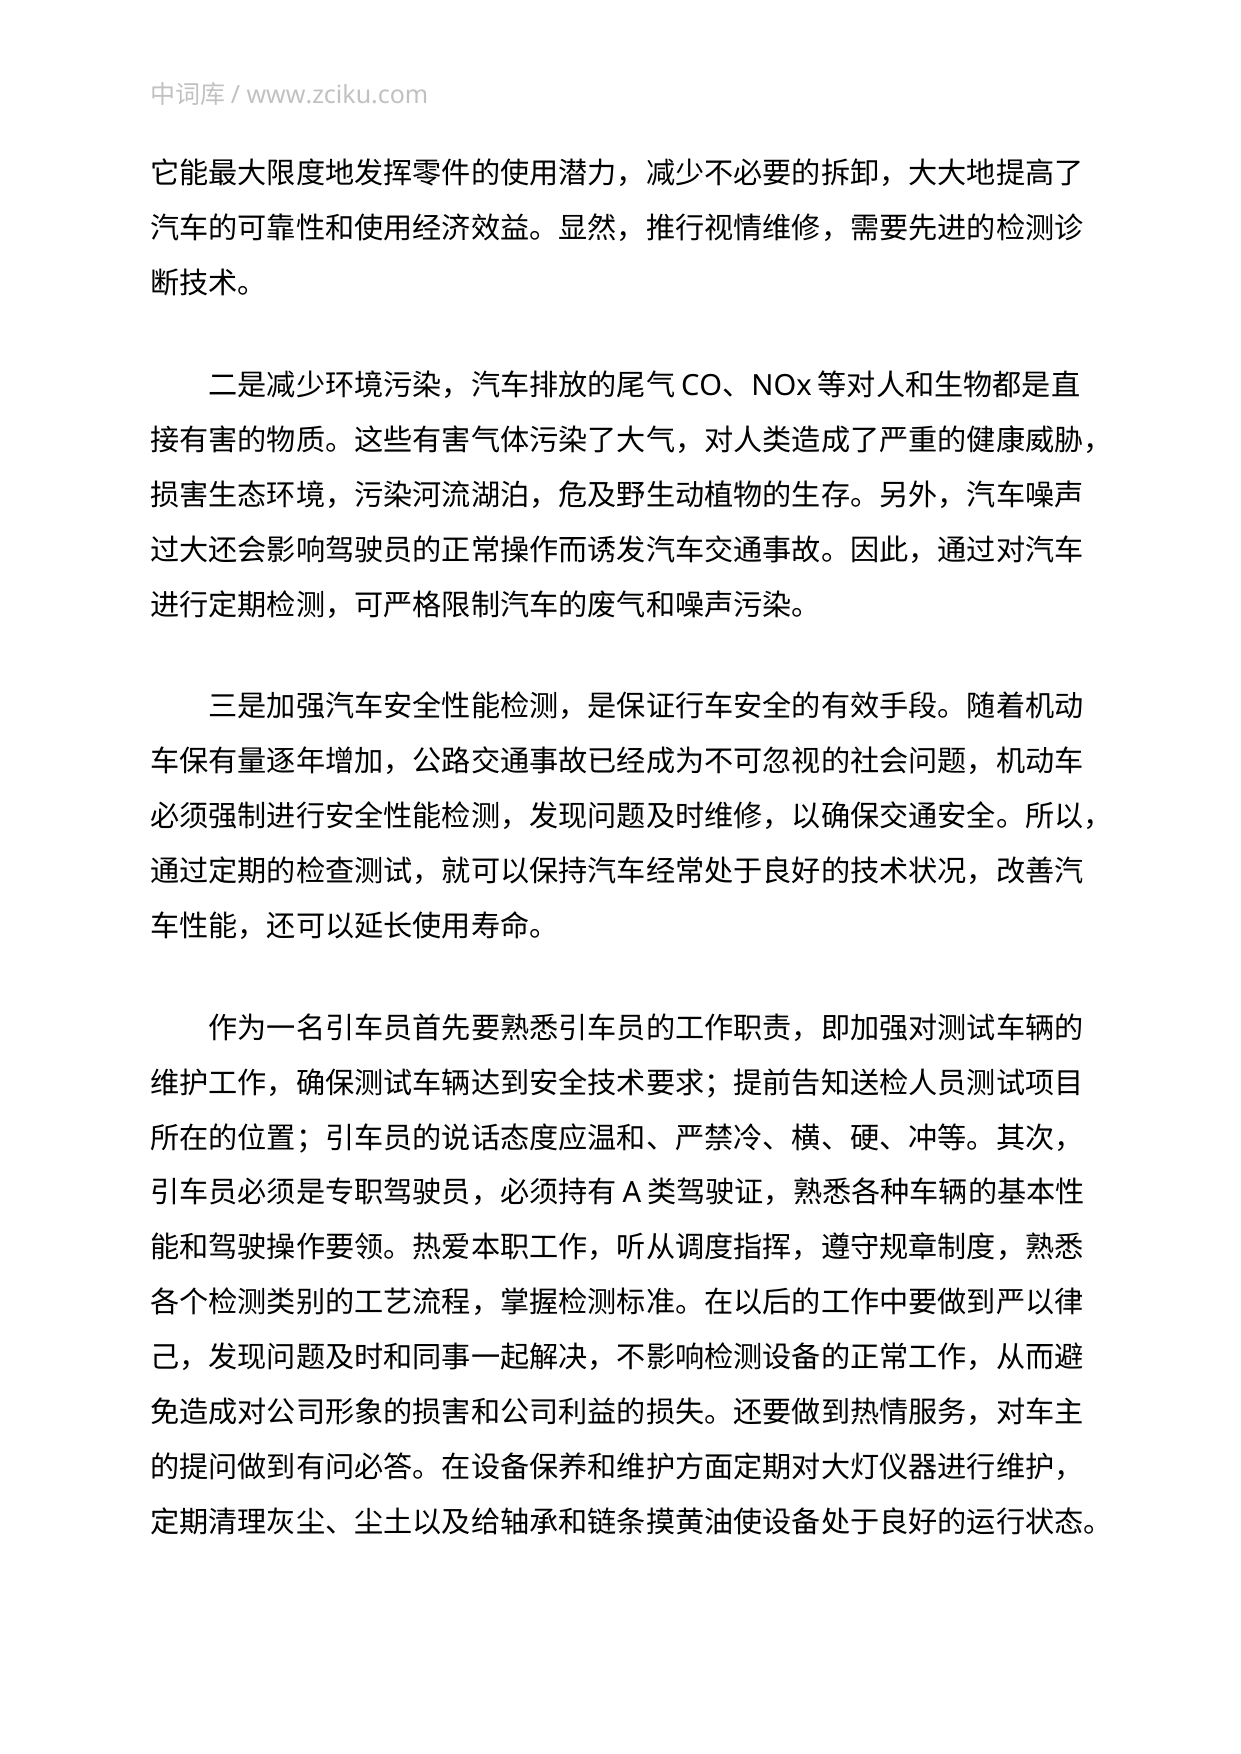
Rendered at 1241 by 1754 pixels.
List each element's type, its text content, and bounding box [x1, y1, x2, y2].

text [150, 150, 1090, 302]
text 作为一名引车员首先要熟悉引车员的工作职责，即加强对测试车辆的维护工作，确保测试车辆达到安全技术要求；提前告知送检人员测试项目所在的位置；引车员的说话态度应温和、严禁冷、横、硬、冲等。其次，引车员必须是专职驾驶员，必须持有A类驾驶证，熟悉各种车辆的基本性能和驾驶操作要领。热爱本职工作，听从调度指挥，遵守规章制度，熟悉各个检测类别的工艺流程，掌握检测标准。在以后的工作中要做到严以律己，发现问题及时和同事一起解决，不影响检测设备的正常工作，从而避免造成对公司形象的损害和公司利益的损失。还要做到热情服务，对车主的提问做到有问必答。在设备保养和维护方面定期对大灯仪器进行维护，定期清理灰尘、尘土以及给轴承和链条摸黄油使设备处于良好的运行状态。 [150, 1004, 1090, 1541]
text 二是减少环境污染，汽车排放的尾气CO、NOx等对人和生物都是直接有害的物质。这些有害气体污染了大气，对人类造成了严重的健康威胁，损害生态环境，污染河流湖泊，危及野生动植物的生存。另外，汽车噪声过大还会影响驾驶员的正常操作而诱发汽车交通事故。因此，通过对汽车进行定期检测，可严格限制汽车的废气和噪声污染。 [150, 362, 1090, 623]
text 三是加强汽车安全性能检测，是保证行车安全的有效手段。随着机动车保有量逐年增加，公路交通事故已经成为不可忽视的社会问题，机动车必须强制进行安全性能检测，发现问题及时维修，以确保交通安全。所以，通过定期的检查测试，就可以保持汽车经常处于良好的技术状况，改善汽车性能，还可以延长使用寿命。 [150, 683, 1090, 945]
